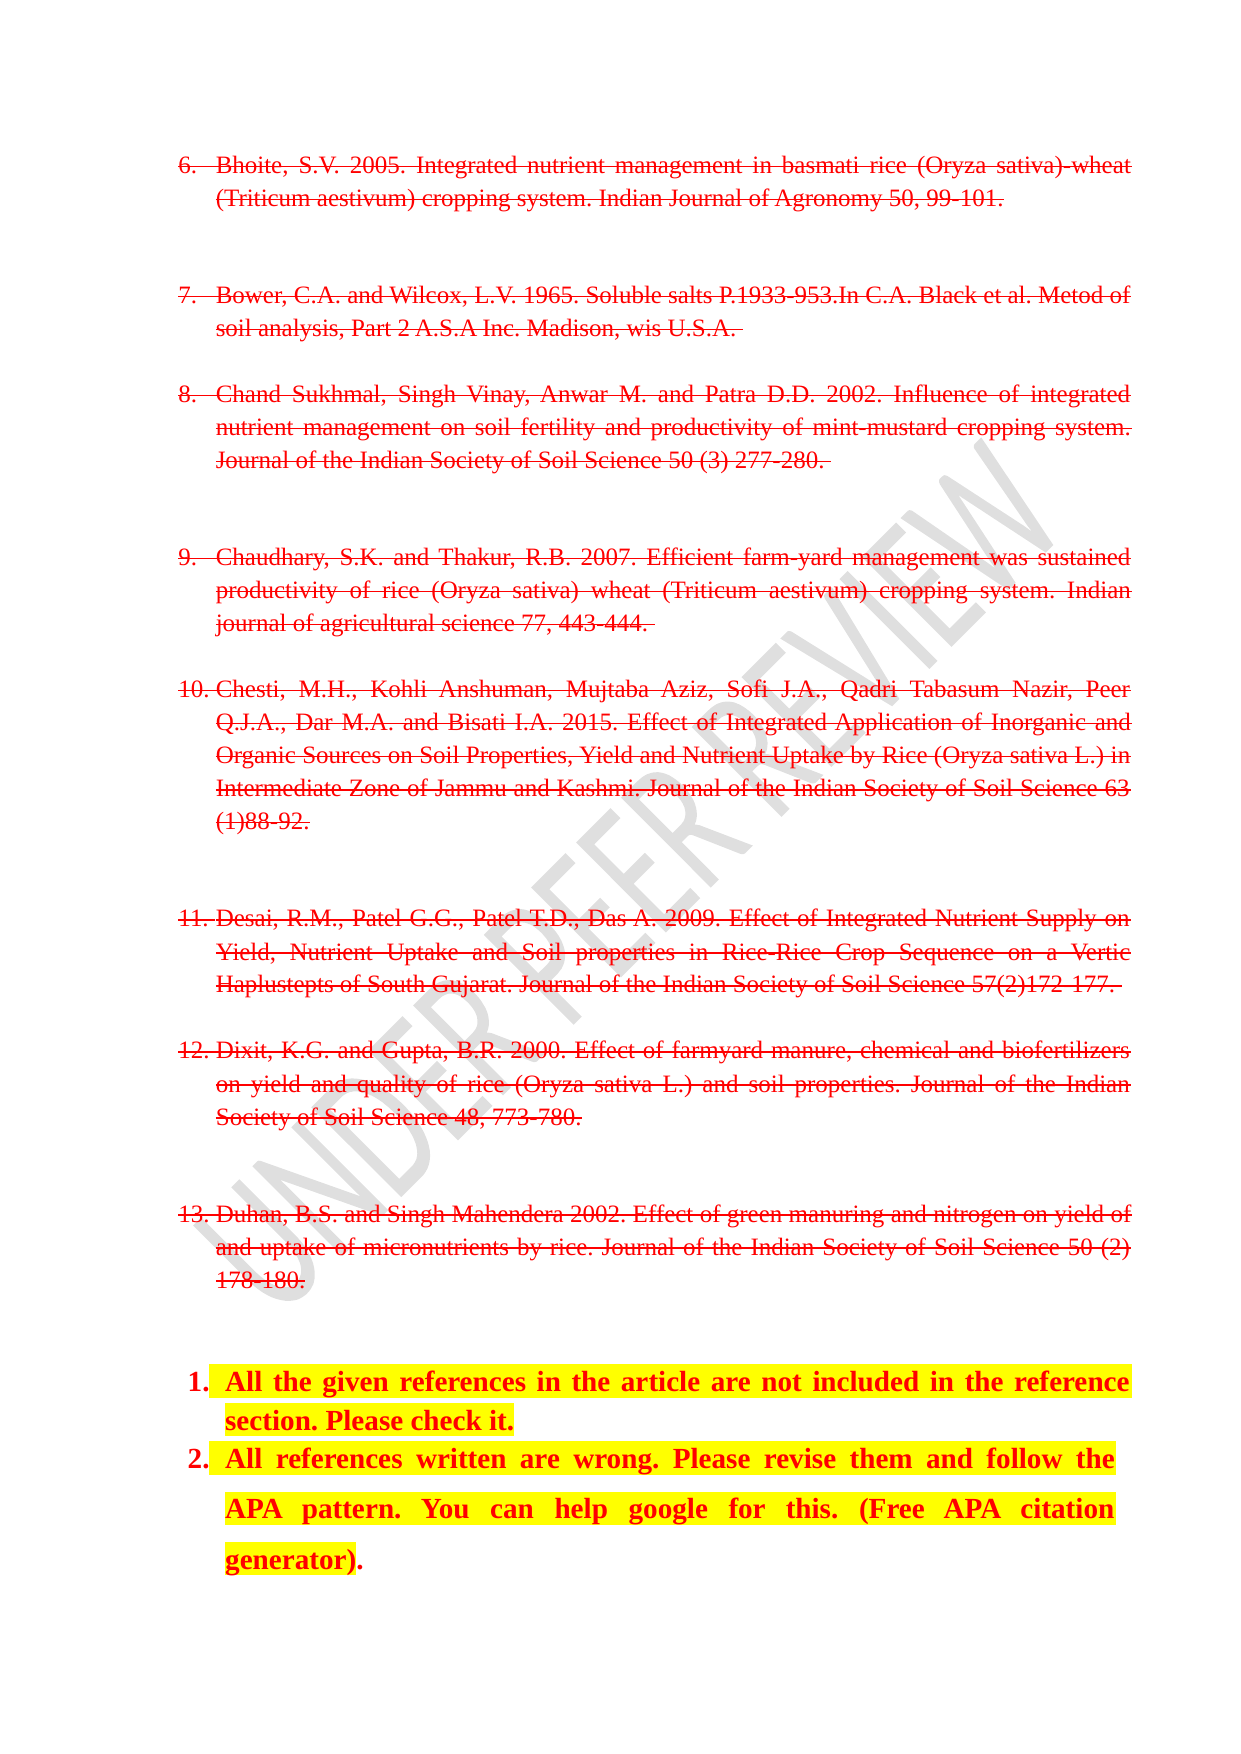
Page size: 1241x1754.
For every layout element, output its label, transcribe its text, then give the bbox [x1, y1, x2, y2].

list All the given references in the article are not included in the reference section. Please check it. [187, 1364, 1132, 1436]
list Chesti, M.H., Kohli Anshuman, Mujtaba Aziz, Sofi J.A., Qadri Tabasum Nazir, Peer Q.J.A., Dar M.A. and Bisati I.A. 2015. Effect of Integrated Application of Inorganic and Organic Sources on Soil Properties, Yield and Nutrient Uptake by Rice (Oryza sativa L.) in Intermediate Zone of Jammu and Kashmi. Journal of the Indian Society of Soil Science 63 (1)88-92. [178, 674, 1132, 835]
list Chand Sukhmal, Singh Vinay, Anwar M. and Patra D.D. 2002. Influence of integrated nutrient management on soil fertility and productivity of mint-mustard cropping system. Journal of the Indian Society of Soil Science 50 (3) 277-280. [178, 379, 1132, 474]
list Duhan, B.S. and Singh Mahendera 2002. Effect of green manuring and nitrogen on yield of and uptake of micronutrients by rice. Journal of the Indian Society of Soil Science 50 (2) 178-180. [178, 1199, 1132, 1214]
list Chaudhary, S.K. and Thakur, R.B. 2007. Efficient farm-yard management was sustained productivity of rice (Oryza sativa) wheat (Triticum aestivum) cropping system. Indian journal of agricultural science 77, 443-444. [178, 542, 1132, 637]
list Duhan, B.S. and Singh Mahendera 2002. Effect of green manuring and nitrogen on yield of and uptake of micronutrients by rice. Journal of the Indian Society of Soil Science 50 (2) 178-180. [178, 1216, 1132, 1293]
list All references written are wrong. Please revise them and follow the APA pattern. You can help google for this. (Free APA citation generator). [187, 1441, 1116, 1575]
list Bhoite, S.V. 2005. Integrated nutrient management in basmati rice (Oryza sativa)-wheat (Triticum aestivum) cropping system. Indian Journal of Agronomy 50, 99-101. [178, 167, 1132, 212]
list Bower, C.A. and Wilcox, L.V. 1965. Soluble salts P.1933-953.In C.A. Black et al. Metod of soil analysis, Part 2 A.S.A Inc. Madison, wis U.S.A. [178, 280, 1132, 342]
list Dixit, K.G. and Gupta, B.R. 2000. Effect of farmyard manure, chemical and biofertilizers on yield and quality of rice (Oryza sativa L.) and soil properties. Journal of the Indian Society of Soil Science 48, 773-780. [178, 1036, 1132, 1130]
list Desai, R.M., Patel G.G., Patel T.D., Das A. 2009. Effect of Integrated Nutrient Supply on Yield, Nutrient Uptake and Soil properties in Rice-Rice Crop Sequence on a Vertic Haplustepts of South Gujarat. Journal of the Indian Society of Soil Science 57(2)172-177. [178, 903, 1132, 998]
list Bhoite, S.V. 2005. Integrated nutrient management in basmati rice (Oryza sativa)-wheat (Triticum aestivum) cropping system. Indian Journal of Agronomy 50, 99-101. [178, 150, 1132, 166]
